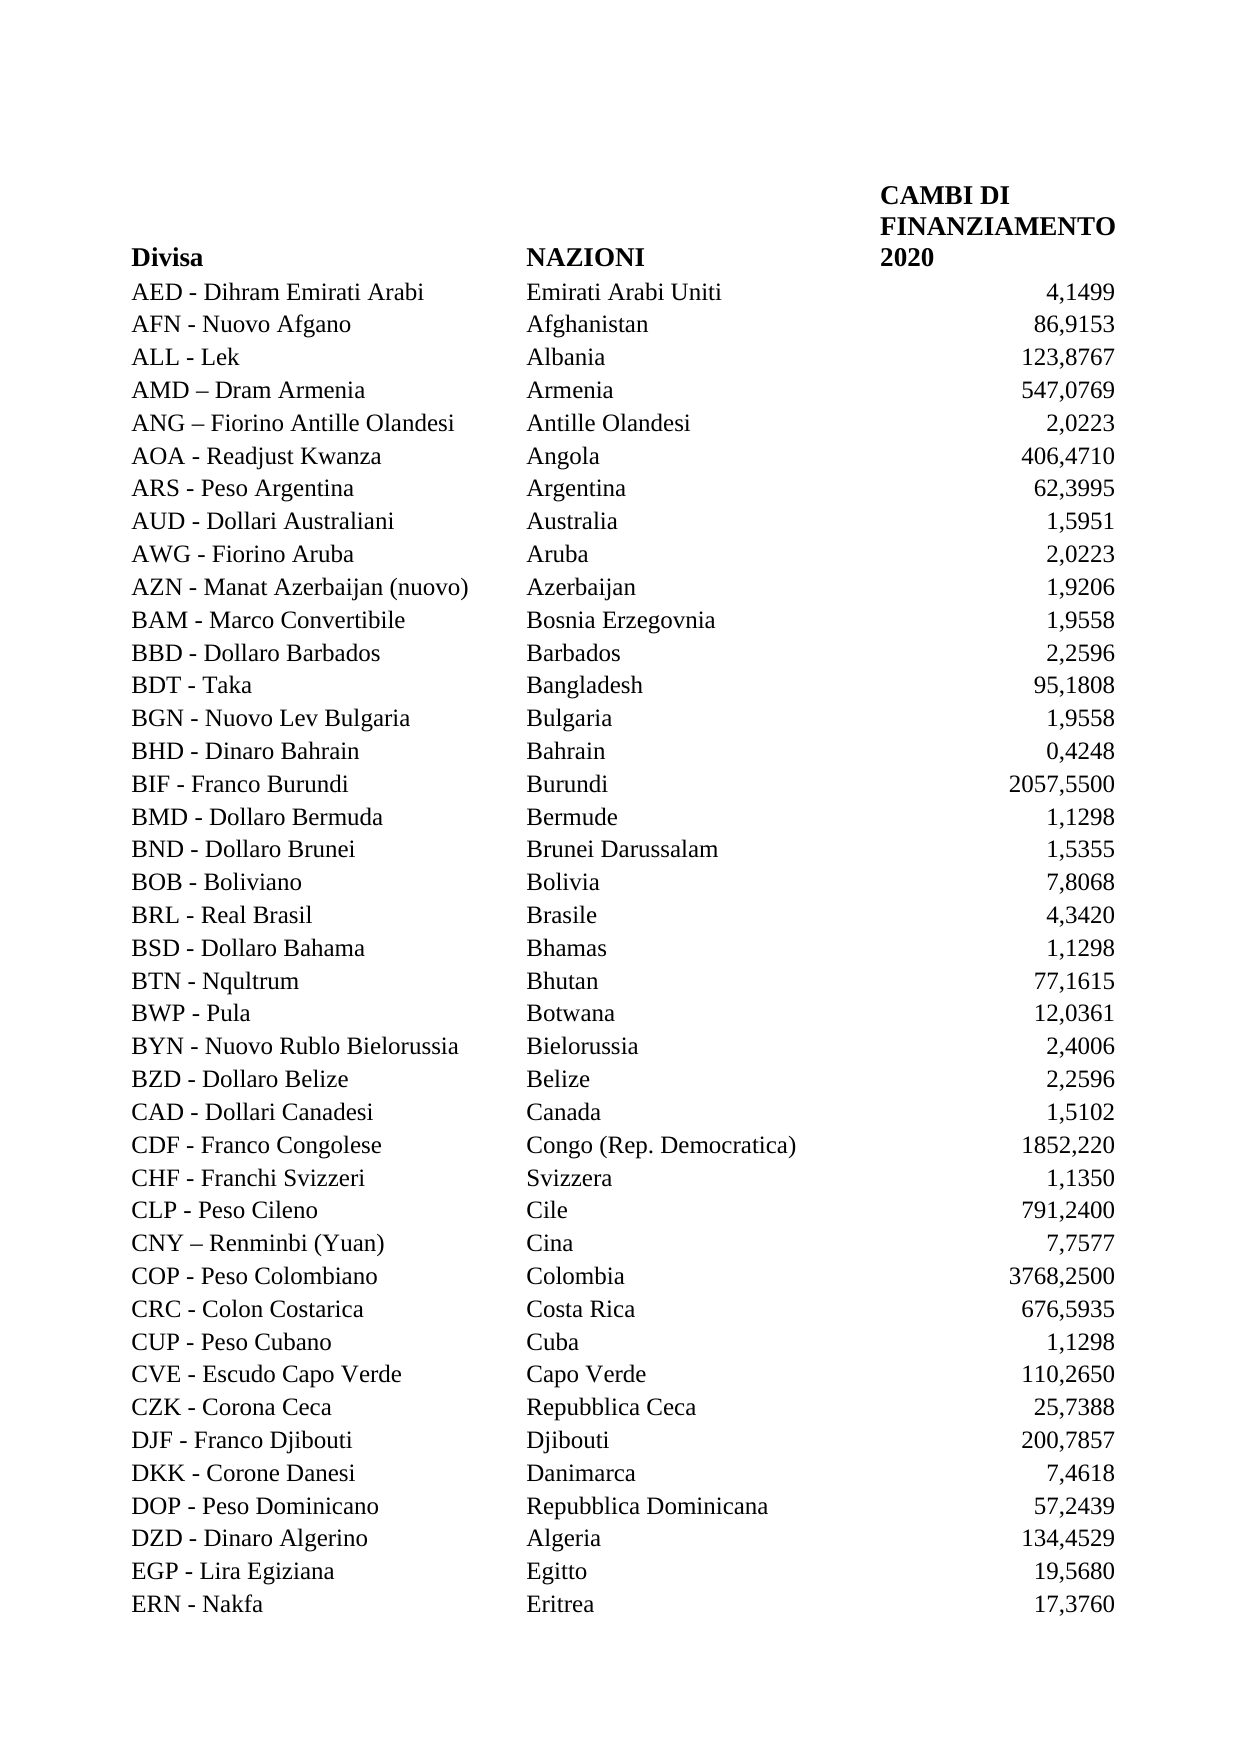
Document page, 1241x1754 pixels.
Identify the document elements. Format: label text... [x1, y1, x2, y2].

table_cell Azerbaijan [519, 568, 873, 601]
table_cell CVE - Escudo Capo Verde [124, 1355, 519, 1388]
table_cell Costa Rica [519, 1290, 873, 1323]
table_cell DKK - Corone Danesi [124, 1454, 519, 1487]
table_cell 1852,220 [873, 1126, 1122, 1158]
table_cell Burundi [519, 765, 873, 798]
table_cell DJF - Franco Djibouti [124, 1421, 519, 1454]
table_cell CDF - Franco Congolese [124, 1126, 519, 1158]
table_cell 2057,5500 [873, 765, 1122, 798]
table_cell 4,3420 [873, 896, 1122, 929]
table_cell 0,4248 [873, 732, 1122, 765]
table_cell 1,5951 [873, 502, 1122, 535]
table_cell ANG – Fiorino Antille Olandesi [124, 404, 519, 437]
table_cell 77,1615 [873, 962, 1122, 994]
table_cell BHD - Dinaro Bahrain [124, 732, 519, 765]
table_cell Australia [519, 502, 873, 535]
table_cell Afghanistan [519, 305, 873, 338]
table_cell BGN - Nuovo Lev Bulgaria [124, 699, 519, 732]
table_cell 1,1298 [873, 1323, 1122, 1355]
table_cell Svizzera [519, 1159, 873, 1191]
table_cell COP - Peso Colombiano [124, 1257, 519, 1290]
table_cell DZD - Dinaro Algerino [124, 1520, 519, 1552]
table_cell CUP - Peso Cubano [124, 1323, 519, 1355]
table_cell 7,8068 [873, 863, 1122, 896]
table_cell ALL - Lek [124, 338, 519, 371]
table_cell 2,0223 [873, 404, 1122, 437]
table_cell 110,2650 [873, 1355, 1122, 1388]
table_cell 12,0361 [873, 995, 1122, 1027]
table_cell BOB - Boliviano [124, 863, 519, 896]
table_cell Bhamas [519, 929, 873, 962]
table_cell CNY – Renminbi (Yuan) [124, 1224, 519, 1257]
table_cell 547,0769 [873, 371, 1122, 404]
table_cell BAM - Marco Convertibile [124, 601, 519, 633]
table_cell Aruba [519, 535, 873, 568]
table_cell Bolivia [519, 863, 873, 896]
table_cell Albania [519, 338, 873, 371]
table_cell CLP - Peso Cileno [124, 1191, 519, 1224]
table_cell 7,4618 [873, 1454, 1122, 1487]
table_cell Eritrea [519, 1585, 873, 1618]
table_cell CHF - Franchi Svizzeri [124, 1159, 519, 1191]
table_cell AWG - Fiorino Aruba [124, 535, 519, 568]
table_cell 1,9206 [873, 568, 1122, 601]
table_cell Canada [519, 1093, 873, 1126]
table_cell AZN - Manat Azerbaijan (nuovo) [124, 568, 519, 601]
table_cell Belize [519, 1060, 873, 1093]
table_cell AUD - Dollari Australiani [124, 502, 519, 535]
table_cell Emirati Arabi Uniti [519, 273, 873, 305]
table_cell Cile [519, 1191, 873, 1224]
table_cell Armenia [519, 371, 873, 404]
table_cell Repubblica Ceca [519, 1388, 873, 1421]
table_cell CZK - Corona Ceca [124, 1388, 519, 1421]
table_cell Angola [519, 437, 873, 469]
table_cell 62,3995 [873, 470, 1122, 502]
table_cell Antille Olandesi [519, 404, 873, 437]
table_cell BBD - Dollaro Barbados [124, 634, 519, 666]
table_cell DOP - Peso Dominicano [124, 1487, 519, 1519]
table_cell BSD - Dollaro Bahama [124, 929, 519, 962]
table_cell 1,5355 [873, 830, 1122, 863]
table_cell Bosnia Erzegovnia [519, 601, 873, 633]
table_cell BYN - Nuovo Rublo Bielorussia [124, 1027, 519, 1060]
table_cell Bangladesh [519, 666, 873, 699]
table_cell BTN - Nqultrum [124, 962, 519, 994]
table_cell Congo (Rep. Democratica) [519, 1126, 873, 1158]
table_cell Argentina [519, 470, 873, 502]
table_cell Bielorussia [519, 1027, 873, 1060]
table_cell 2,4006 [873, 1027, 1122, 1060]
table_cell 57,2439 [873, 1487, 1122, 1519]
table_cell 2,2596 [873, 634, 1122, 666]
table_cell 7,7577 [873, 1224, 1122, 1257]
table_cell 406,4710 [873, 437, 1122, 469]
table_cell 17,3760 [873, 1585, 1122, 1618]
table_cell Barbados [519, 634, 873, 666]
table_header Divisa [124, 148, 519, 273]
table_cell 3768,2500 [873, 1257, 1122, 1290]
table_cell BZD - Dollaro Belize [124, 1060, 519, 1093]
table_cell 1,1350 [873, 1159, 1122, 1191]
table_cell Egitto [519, 1552, 873, 1585]
table_cell 2,2596 [873, 1060, 1122, 1093]
table_cell AMD – Dram Armenia [124, 371, 519, 404]
table_cell 95,1808 [873, 666, 1122, 699]
table_header CAMBI DI FINANZIAMENTO 2020 [873, 148, 1122, 273]
table_cell 134,4529 [873, 1520, 1122, 1552]
table_cell Algeria [519, 1520, 873, 1552]
table_cell Botwana [519, 995, 873, 1027]
table_cell Repubblica Dominicana [519, 1487, 873, 1519]
table_cell AOA - Readjust Kwanza [124, 437, 519, 469]
table_cell BMD - Dollaro Bermuda [124, 798, 519, 830]
table_cell Brasile [519, 896, 873, 929]
table_cell Danimarca [519, 1454, 873, 1487]
table_cell Capo Verde [519, 1355, 873, 1388]
table_cell 200,7857 [873, 1421, 1122, 1454]
table_cell BDT - Taka [124, 666, 519, 699]
table_cell BWP - Pula [124, 995, 519, 1027]
table_cell AED - Dihram Emirati Arabi [124, 273, 519, 305]
table_cell 86,9153 [873, 305, 1122, 338]
table_cell 2,0223 [873, 535, 1122, 568]
table_cell 1,9558 [873, 601, 1122, 633]
table_cell 1,9558 [873, 699, 1122, 732]
table_cell AFN - Nuovo Afgano [124, 305, 519, 338]
table_cell ERN - Nakfa [124, 1585, 519, 1618]
table_cell 25,7388 [873, 1388, 1122, 1421]
table_cell 1,1298 [873, 798, 1122, 830]
table_cell Cuba [519, 1323, 873, 1355]
table_cell 123,8767 [873, 338, 1122, 371]
table_cell Djibouti [519, 1421, 873, 1454]
table_cell 19,5680 [873, 1552, 1122, 1585]
table_cell Brunei Darussalam [519, 830, 873, 863]
table_cell Cina [519, 1224, 873, 1257]
table_cell CRC - Colon Costarica [124, 1290, 519, 1323]
table_cell BIF - Franco Burundi [124, 765, 519, 798]
table_cell Bhutan [519, 962, 873, 994]
table_cell Bahrain [519, 732, 873, 765]
table_cell ARS - Peso Argentina [124, 470, 519, 502]
table_cell 791,2400 [873, 1191, 1122, 1224]
table_cell EGP - Lira Egiziana [124, 1552, 519, 1585]
table_cell Bulgaria [519, 699, 873, 732]
table_cell 4,1499 [873, 273, 1122, 305]
table_cell Colombia [519, 1257, 873, 1290]
table_cell BRL - Real Brasil [124, 896, 519, 929]
table_cell 1,1298 [873, 929, 1122, 962]
table_cell CAD - Dollari Canadesi [124, 1093, 519, 1126]
table_cell BND - Dollaro Brunei [124, 830, 519, 863]
table_cell 676,5935 [873, 1290, 1122, 1323]
table_cell 1,5102 [873, 1093, 1122, 1126]
table_header NAZIONI [519, 148, 873, 273]
table_cell Bermude [519, 798, 873, 830]
